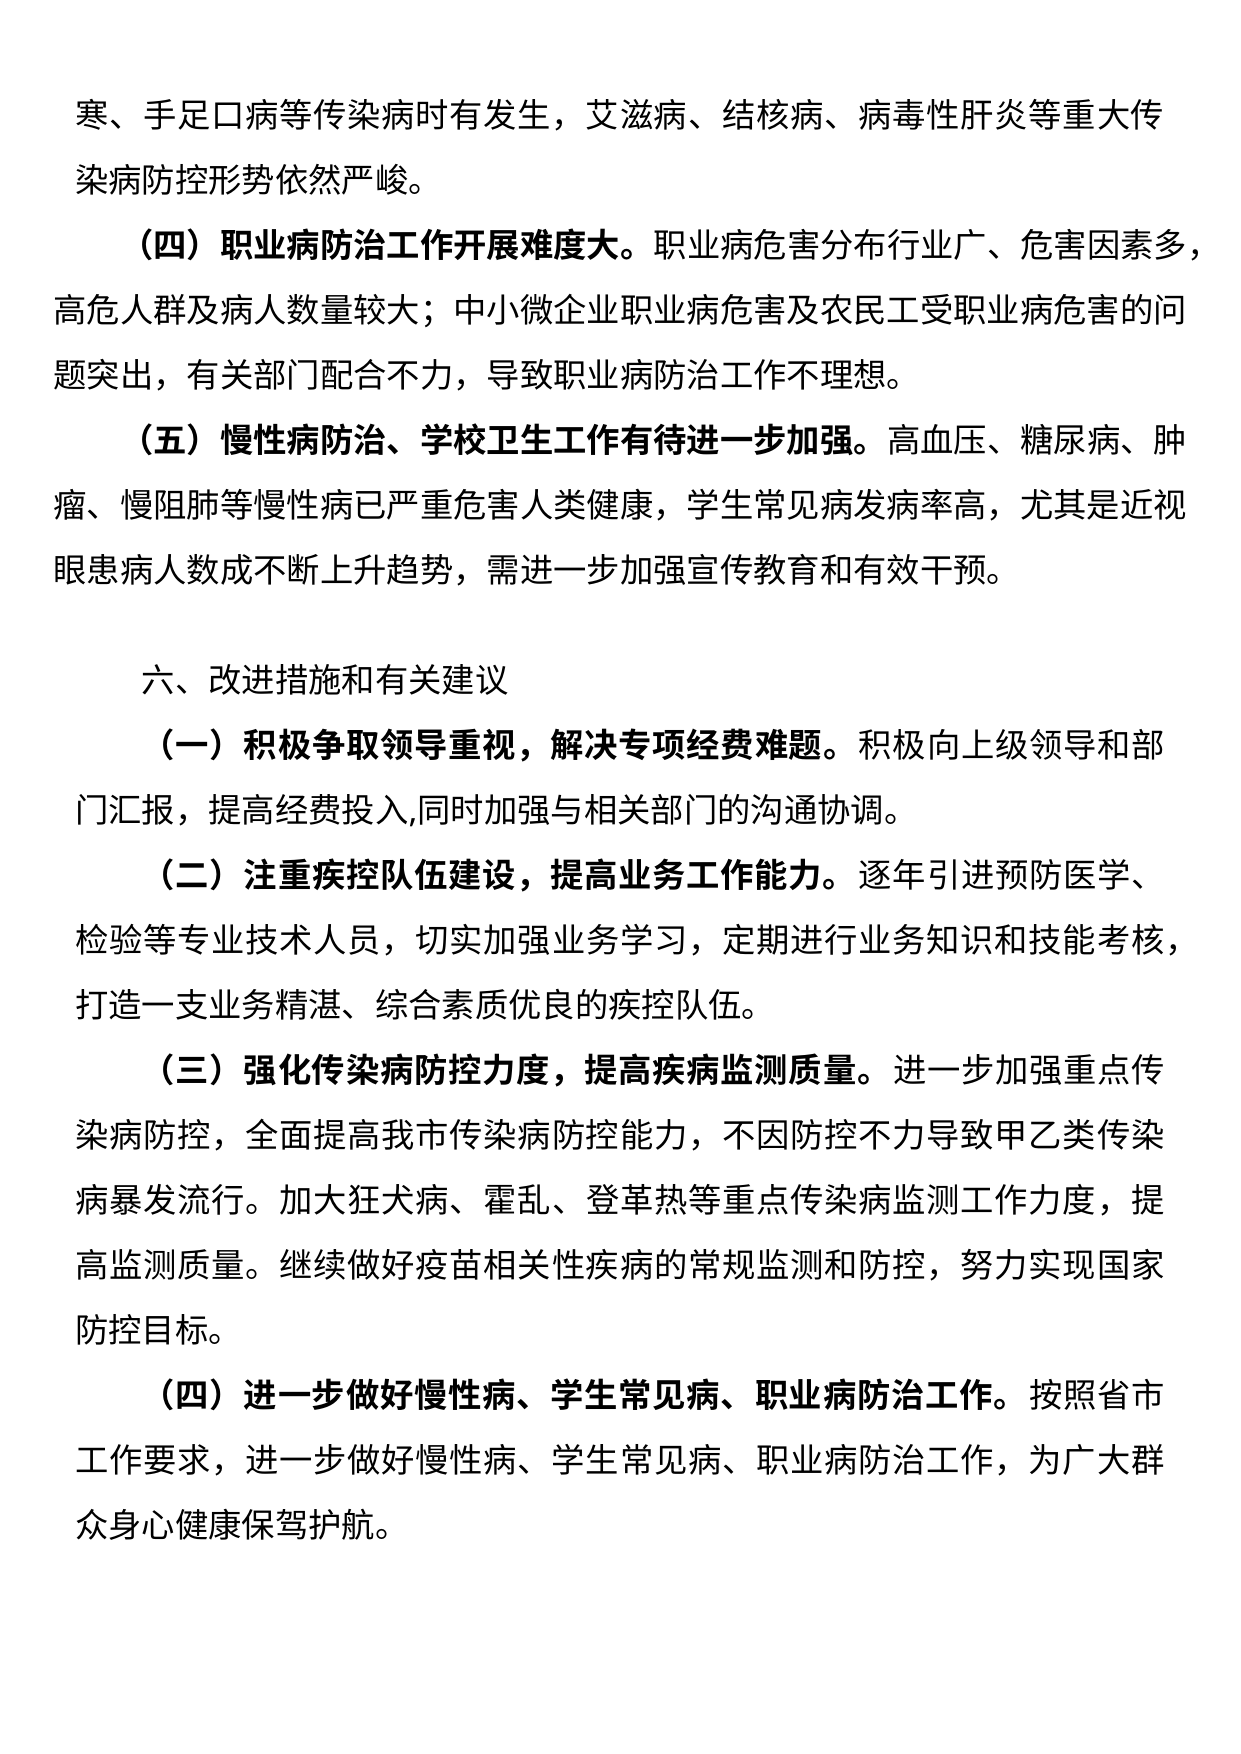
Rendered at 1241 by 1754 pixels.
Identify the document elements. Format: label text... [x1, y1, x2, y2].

text （四）职业病防治工作开展难度大。职业病危害分布行业广、危害因素多，高危人群及病人数量较大；中小微企业职业病危害及农民工受职业病危害的问题突出，有关部门配合不力，导致职业病防治工作不理想。 [53, 211, 1187, 406]
text （五）慢性病防治、学校卫生工作有待进一步加强。高血压、糖尿病、肿瘤、慢阻肺等慢性病已严重危害人类健康，学生常见病发病率高，尤其是近视眼患病人数成不断上升趋势，需进一步加强宣传教育和有效干预。 [53, 406, 1187, 601]
text 六、改进措施和有关建议 [75, 646, 1165, 711]
text （一）积极争取领导重视，解决专项经费难题。积极向上级领导和部门汇报，提高经费投入,同时加强与相关部门的沟通协调。 [75, 711, 1165, 841]
text （四）进一步做好慢性病、学生常见病、职业病防治工作。按照省市工作要求，进一步做好慢性病、学生常见病、职业病防治工作，为广大群众身心健康保驾护航。 [75, 1361, 1165, 1556]
text （二）注重疾控队伍建设，提高业务工作能力。逐年引进预防医学、检验等专业技术人员，切实加强业务学习，定期进行业务知识和技能考核，打造一支业务精湛、综合素质优良的疾控队伍。 [75, 841, 1165, 1036]
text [75, 81, 1165, 211]
text （三）强化传染病防控力度，提高疾病监测质量。进一步加强重点传染病防控，全面提高我市传染病防控能力，不因防控不力导致甲乙类传染病暴发流行。加大狂犬病、霍乱、登革热等重点传染病监测工作力度，提高监测质量。继续做好疫苗相关性疾病的常规监测和防控，努力实现国家防控目标。 [75, 1036, 1165, 1361]
